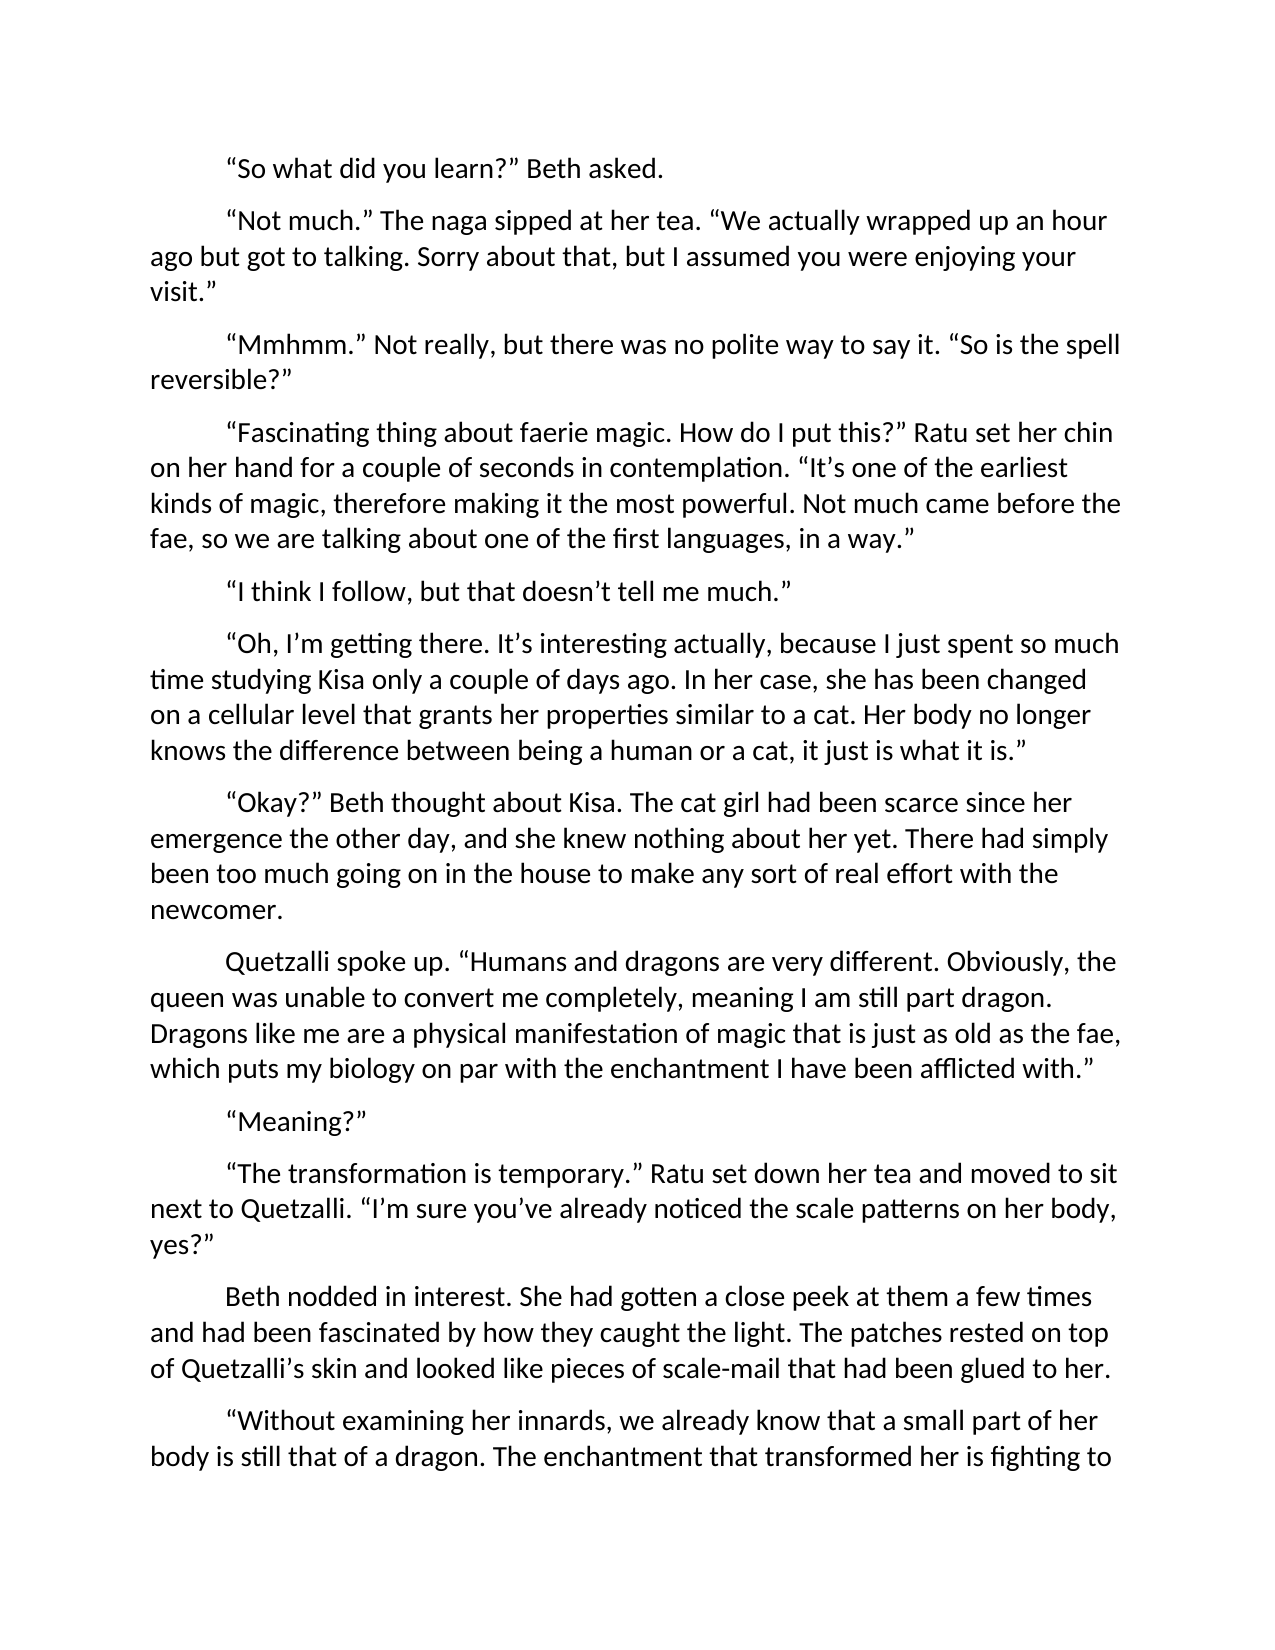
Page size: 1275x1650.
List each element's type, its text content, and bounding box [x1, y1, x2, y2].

text “Mmhmm.” Not really, but there was no polite way to say it. “So is the spell reversible?” [150, 326, 1125, 397]
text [150, 1402, 1125, 1473]
text Quetzalli spoke up. “Humans and dragons are very different. Obviously, the queen was unable to convert me completely, meaning I am still part dragon. Dragons like me are a physical manifestation of magic that is just as old as the fae, which puts my biology on par with the enchantment I have been afflicted with.” [150, 943, 1125, 1086]
text “I think I follow, but that doesn’t tell me much.” [150, 573, 1125, 608]
text “The transformation is temporary.” Ratu set down her tea and moved to sit next to Quetzalli. “I’m sure you’ve already noticed the scale patterns on her body, yes?” [150, 1155, 1125, 1262]
text “Fascinating thing about faerie magic. How do I put this?” Ratu set her chin on her hand for a couple of seconds in contemplation. “It’s one of the earliest kinds of magic, therefore making it the most powerful. Not much came before the fae, so we are talking about one of the first languages, in a way.” [150, 414, 1125, 556]
text “So what did you learn?” Beth asked. [150, 150, 1125, 186]
text Beth nodded in interest. She had gotten a close peek at them a few times and had been fascinated by how they caught the light. The patches rested on top of Quetzalli’s skin and looked like pieces of scale-mail that had been glued to her. [150, 1278, 1125, 1385]
text “Okay?” Beth thought about Kisa. The cat girl had been scarce since her emergence the other day, and she knew nothing about her yet. There had simply been too much going on in the house to make any sort of real effort with the newcomer. [150, 784, 1125, 927]
text “Meaning?” [150, 1103, 1125, 1138]
text “Not much.” The naga sipped at her tea. “We actually wrapped up an hour ago but got to talking. Sorry about that, but I assumed you were enjoying your visit.” [150, 202, 1125, 309]
text “Oh, I’m getting there. It’s interesting actually, because I just spent so much time studying Kisa only a couple of days ago. In her case, she has been changed on a cellular level that grants her properties similar to a cat. Her body no longer knows the difference between being a human or a cat, it just is what it is.” [150, 625, 1125, 768]
